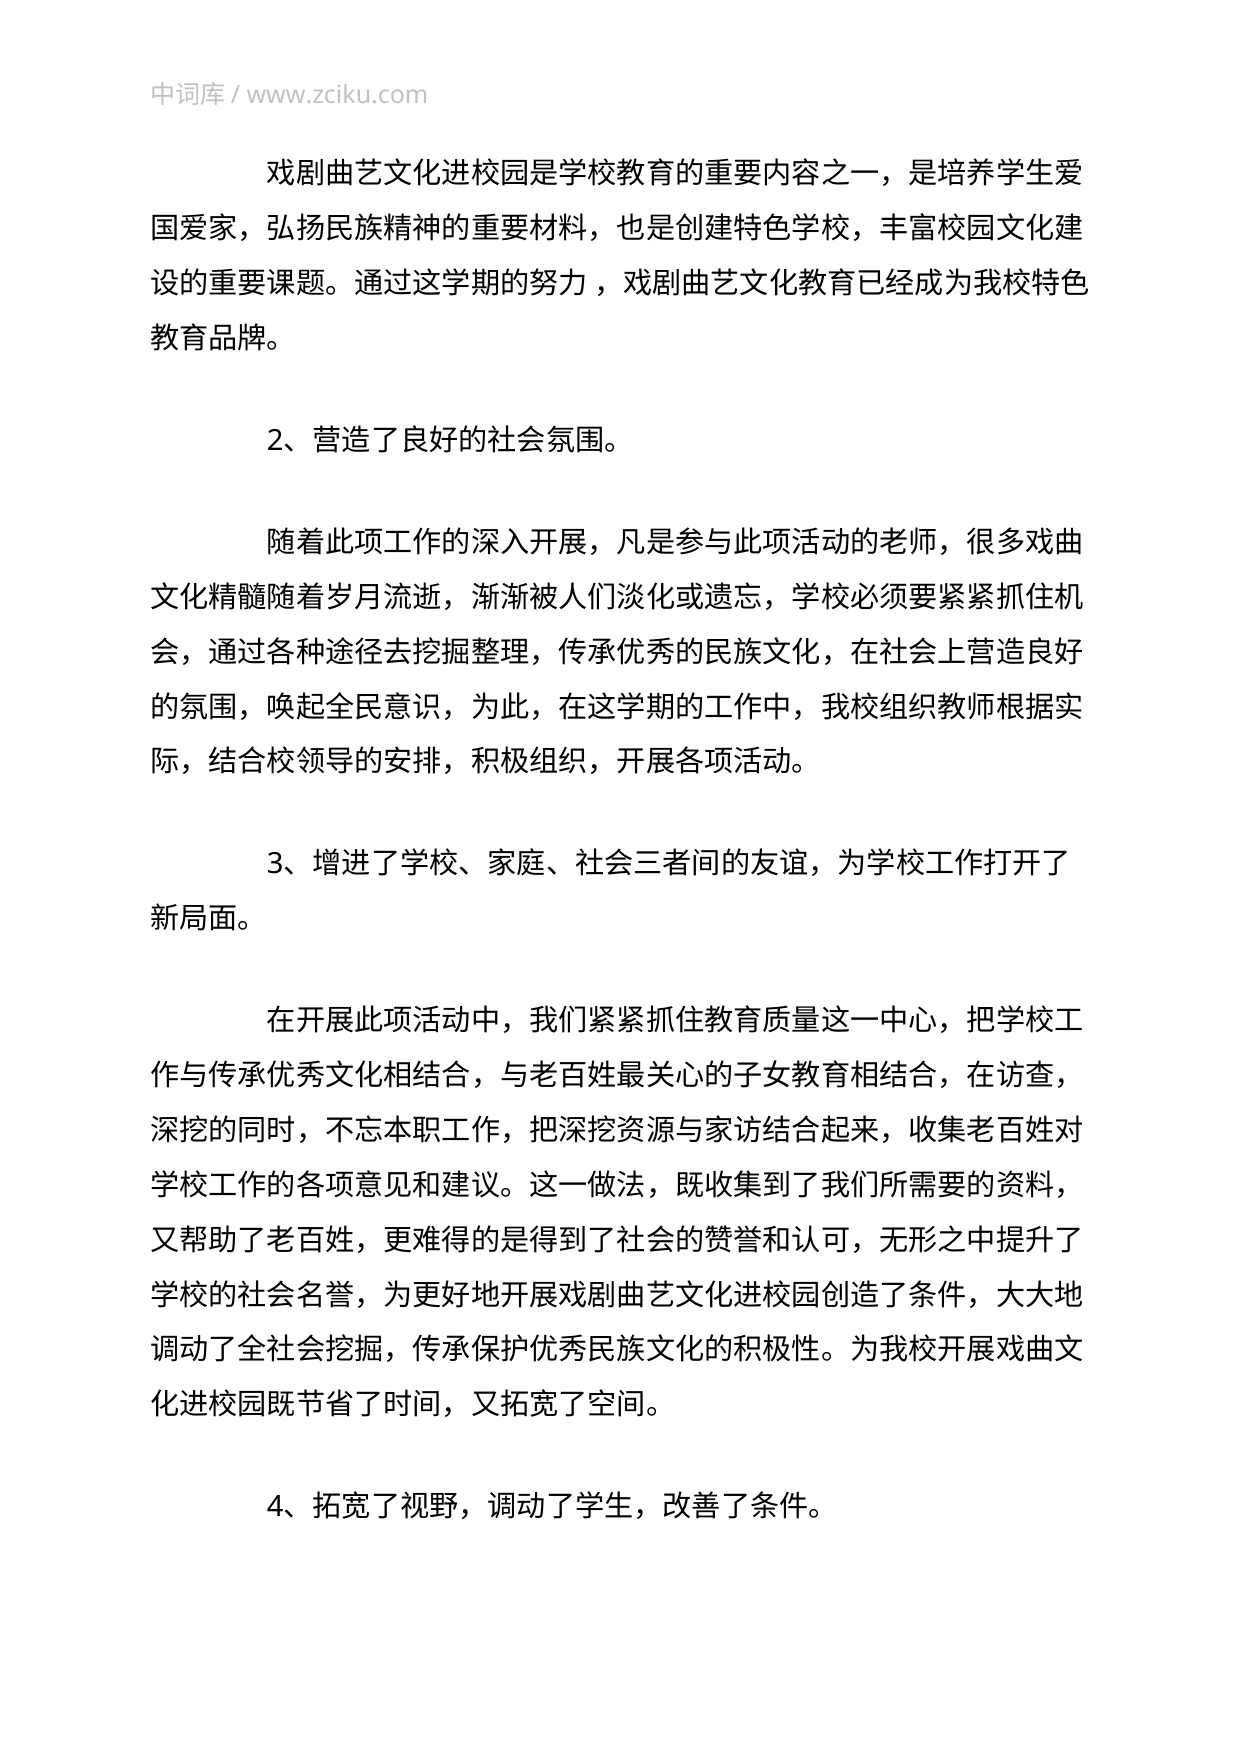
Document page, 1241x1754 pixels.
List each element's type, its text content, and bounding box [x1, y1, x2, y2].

text 在开展此项活动中，我们紧紧抓住教育质量这一中心，把学校工作与传承优秀文化相结合，与老百姓最关心的子女教育相结合，在访查，深挖的同时，不忘本职工作，把深挖资源与家访结合起来，收集老百姓对学校工作的各项意见和建议。这一做法，既收集到了我们所需要的资料，又帮助了老百姓，更难得的是得到了社会的赞誉和认可，无形之中提升了学校的社会名誉，为更好地开展戏剧曲艺文化进校园创造了条件，大大地调动了全社会挖掘，传承保护优秀民族文化的积极性。为我校开展戏曲文化进校园既节省了时间，又拓宽了空间。 [150, 997, 1090, 1423]
text 4、拓宽了视野，调动了学生，改善了条件。 [150, 1483, 1090, 1525]
text 随着此项工作的深入开展，凡是参与此项活动的老师，很多戏曲文化精髓随着岁月流逝，渐渐被人们淡化或遗忘，学校必须要紧紧抓住机会，通过各种途径去挖掘整理，传承优秀的民族文化，在社会上营造良好的氛围，唤起全民意识，为此，在这学期的工作中，我校组织教师根据实际，结合校领导的安排，积极组织，开展各项活动。 [150, 518, 1090, 780]
text 戏剧曲艺文化进校园是学校教育的重要内容之一，是培养学生爱国爱家，弘扬民族精神的重要材料，也是创建特色学校，丰富校园文化建设的重要课题。通过这学期的努力 ，戏剧曲艺文化教育已经成为我校特色教育品牌。 [150, 150, 1090, 357]
text 2、营造了良好的社会氛围。 [150, 416, 1090, 459]
text 3、增进了学校、家庭、社会三者间的友谊，为学校工作打开了新局面。 [150, 840, 1090, 937]
